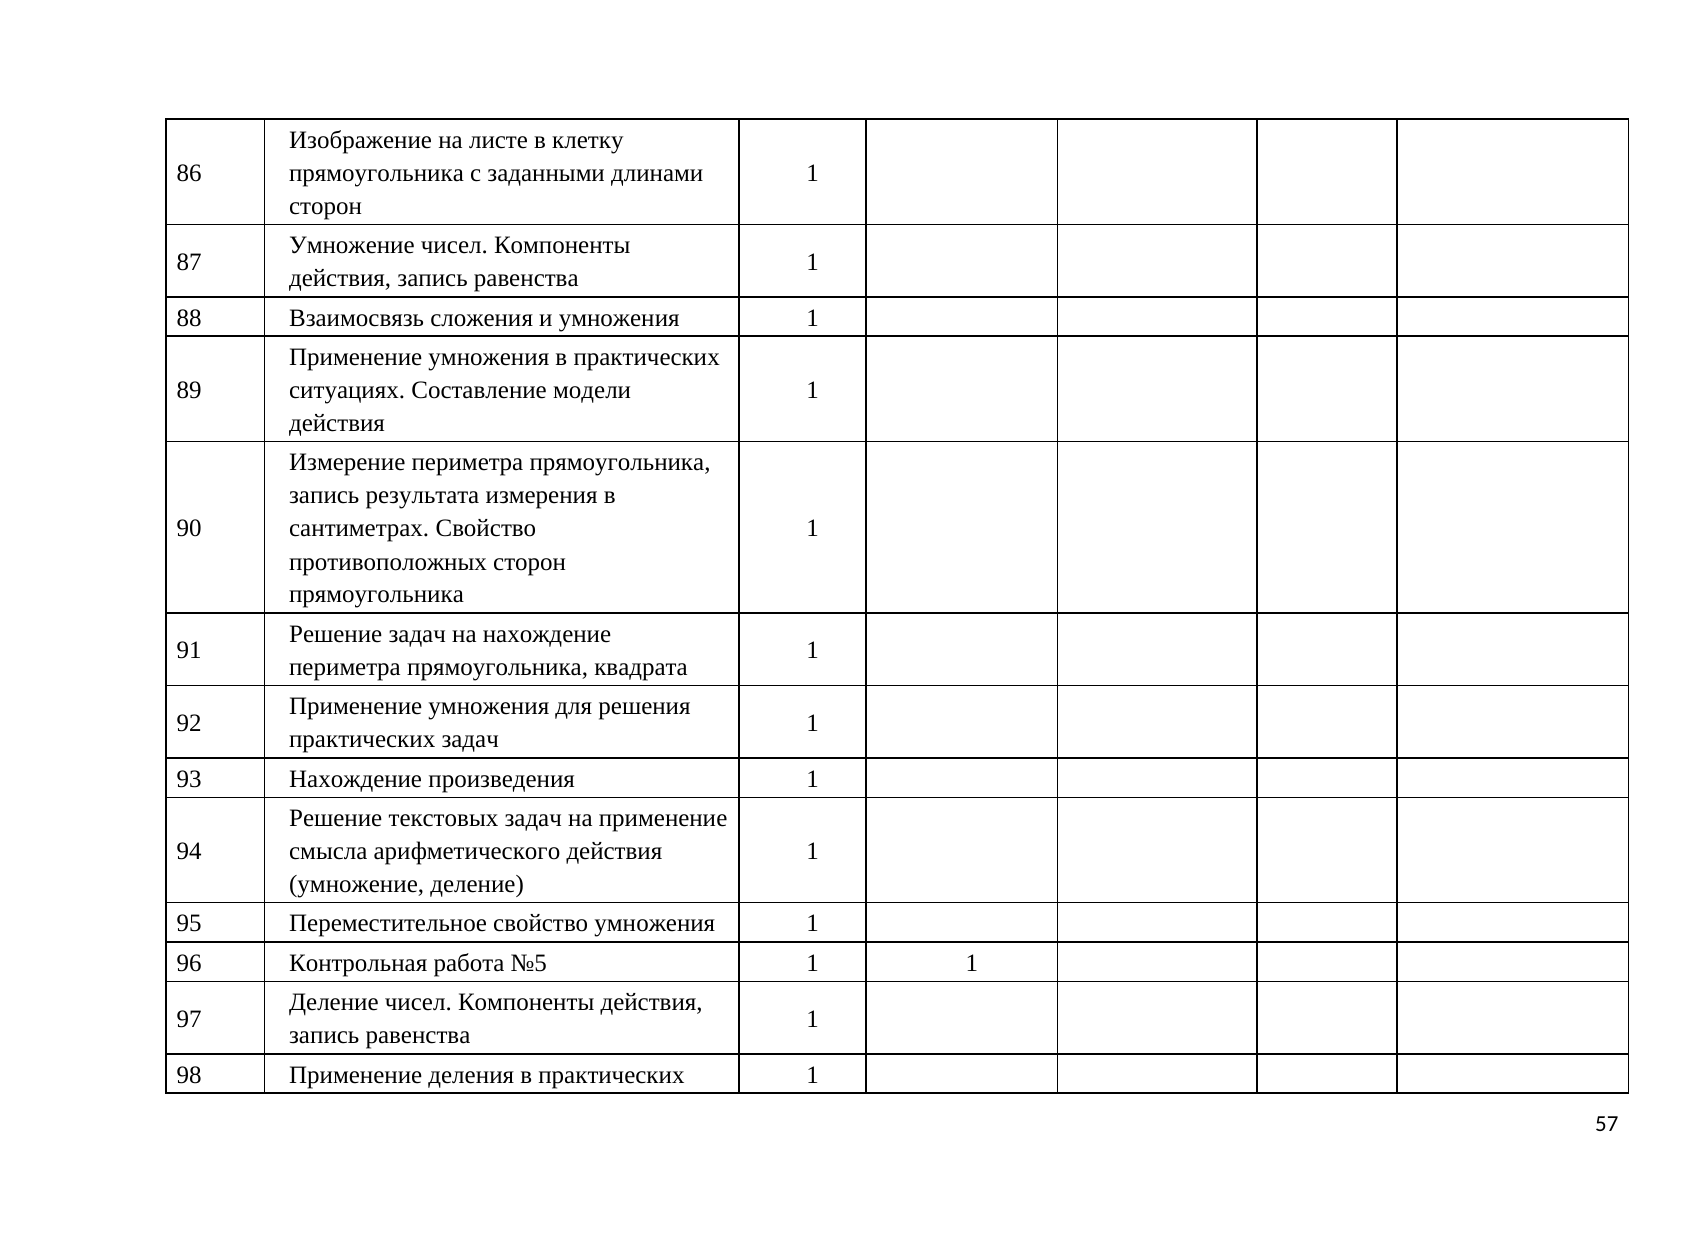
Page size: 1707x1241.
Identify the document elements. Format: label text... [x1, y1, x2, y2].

table_cell 86 [167, 120, 264, 223]
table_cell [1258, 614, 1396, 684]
table_cell [1058, 120, 1256, 223]
table_cell 87 [167, 225, 264, 296]
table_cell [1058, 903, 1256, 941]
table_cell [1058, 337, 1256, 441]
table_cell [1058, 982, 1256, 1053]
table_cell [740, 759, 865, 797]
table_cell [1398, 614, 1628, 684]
table_cell [1398, 225, 1628, 296]
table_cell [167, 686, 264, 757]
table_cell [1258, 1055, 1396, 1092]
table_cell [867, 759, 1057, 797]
table_cell [1258, 298, 1396, 335]
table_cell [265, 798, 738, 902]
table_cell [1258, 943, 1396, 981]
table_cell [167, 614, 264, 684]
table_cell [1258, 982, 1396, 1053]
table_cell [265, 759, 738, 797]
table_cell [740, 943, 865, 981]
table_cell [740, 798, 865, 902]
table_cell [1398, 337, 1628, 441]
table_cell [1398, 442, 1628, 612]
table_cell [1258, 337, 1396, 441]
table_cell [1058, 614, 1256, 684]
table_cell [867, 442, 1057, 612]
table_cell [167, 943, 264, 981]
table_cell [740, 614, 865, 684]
table_cell 88 [167, 298, 264, 335]
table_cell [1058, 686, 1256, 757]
table_cell [867, 225, 1057, 296]
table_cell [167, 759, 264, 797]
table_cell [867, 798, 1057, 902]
table_cell 89 [167, 337, 264, 441]
table_cell 1 [740, 225, 865, 296]
table_cell [1258, 225, 1396, 296]
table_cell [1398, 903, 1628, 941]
table_cell [1258, 120, 1396, 223]
table_cell [867, 120, 1057, 223]
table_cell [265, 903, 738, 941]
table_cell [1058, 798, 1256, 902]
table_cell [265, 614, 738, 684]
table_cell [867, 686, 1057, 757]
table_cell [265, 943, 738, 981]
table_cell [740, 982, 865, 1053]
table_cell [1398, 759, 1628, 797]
table_cell [1058, 225, 1256, 296]
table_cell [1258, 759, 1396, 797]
table_cell [867, 337, 1057, 441]
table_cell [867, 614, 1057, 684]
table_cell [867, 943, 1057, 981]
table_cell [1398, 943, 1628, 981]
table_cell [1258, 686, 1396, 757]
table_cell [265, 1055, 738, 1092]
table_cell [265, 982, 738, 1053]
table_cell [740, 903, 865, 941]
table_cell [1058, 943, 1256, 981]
table_cell [867, 298, 1057, 335]
table_cell 1 [740, 120, 865, 223]
table_cell [1058, 298, 1256, 335]
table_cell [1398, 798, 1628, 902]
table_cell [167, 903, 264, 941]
table_cell 1 [740, 337, 865, 441]
table_cell 1 [740, 298, 865, 335]
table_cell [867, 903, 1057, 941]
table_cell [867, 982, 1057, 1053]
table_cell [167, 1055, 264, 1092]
table_cell Изображение на листе в клетку прямоугольника с заданными длинами сторон [265, 120, 738, 223]
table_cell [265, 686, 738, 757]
table_cell [1398, 120, 1628, 223]
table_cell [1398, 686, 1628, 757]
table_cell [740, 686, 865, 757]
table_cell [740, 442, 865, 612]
table_cell Применение умножения в практических ситуациях. Составление модели действия [265, 337, 738, 441]
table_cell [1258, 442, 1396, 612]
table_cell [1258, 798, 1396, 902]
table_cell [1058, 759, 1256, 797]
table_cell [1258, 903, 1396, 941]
table_cell [1398, 298, 1628, 335]
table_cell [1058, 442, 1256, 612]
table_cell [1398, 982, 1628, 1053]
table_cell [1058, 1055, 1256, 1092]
table_cell Взаимосвязь сложения и умножения [265, 298, 738, 335]
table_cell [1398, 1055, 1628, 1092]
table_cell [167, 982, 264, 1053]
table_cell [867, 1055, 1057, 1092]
table_cell Умножение чисел. Компоненты действия, запись равенства [265, 225, 738, 296]
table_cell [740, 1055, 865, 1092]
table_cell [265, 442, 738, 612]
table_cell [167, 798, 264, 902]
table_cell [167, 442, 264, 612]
